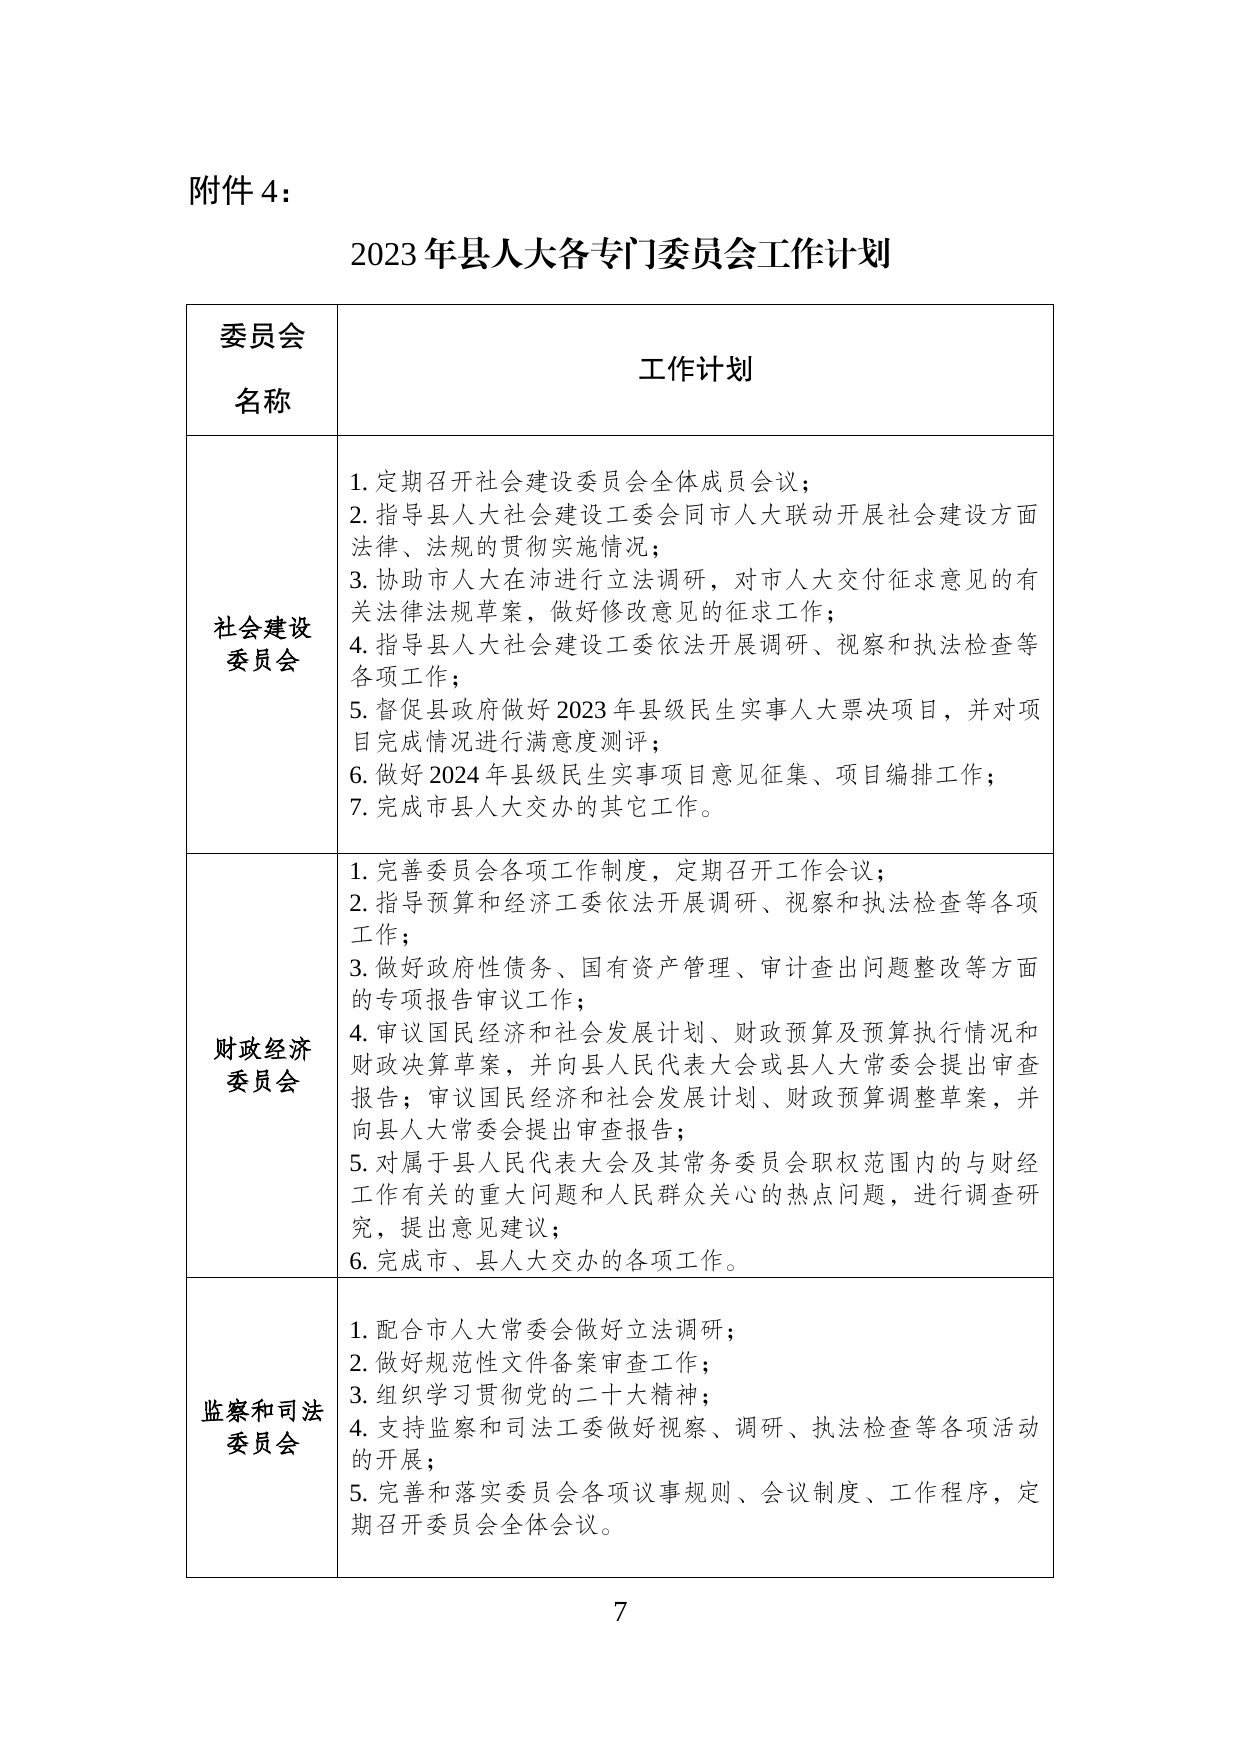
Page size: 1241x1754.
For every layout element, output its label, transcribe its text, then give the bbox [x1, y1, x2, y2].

table_cell 定期召开社会建设委员会全体成员会议； 指导县人大社会建设工委会同市人大联动开展社会建设方面法律、法规的贯彻实施情况； 协助市人大在沛进行立法调研，对市人大交付征求意见的有关法律法规草案，做好修改意见的征求工作； 指导县人大社会建设工委依法开展调研、视察和执法检查等各项工作； 督促县政府做好2023年县级民生实事人大票决项目，并对项目完成情况进行满意度测评； 做好2024年县级民生实事项目意见征集、项目编排工作； 完成市县人大交办的其它工作。 [338, 436, 1053, 853]
table_header 工作计划 [338, 305, 1053, 434]
text 附件4： [187, 157, 1053, 222]
table_cell 完善委员会各项工作制度，定期召开工作会议； 指导预算和经济工委依法开展调研、视察和执法检查等各项工作； 做好政府性债务、国有资产管理、审计查出问题整改等方面的专项报告审议工作； 审议国民经济和社会发展计划、财政预算及预算执行情况和财政决算草案，并向县人民代表大会或县人大常委会提出审查报告；审议国民经济和社会发展计划、财政预算调整草案，并向县人大常委会提出审查报告； 对属于县人民代表大会及其常务委员会职权范围内的与财经工作有关的重大问题和人民群众关心的热点问题，进行调查研究，提出意见建议； 完成市、县人大交办的各项工作。 [338, 854, 1053, 1277]
table_cell 财政经济 委员会 [187, 854, 337, 1277]
table_cell 社会建设 委员会 [187, 436, 337, 853]
text 2023年县人大各专门委员会工作计划 [187, 222, 1053, 287]
table_header 委员会 名称 [187, 305, 337, 434]
table_cell 监察和司法委员会 [187, 1278, 337, 1577]
table_cell 1. 配合市人大常委会做好立法调研； 2. 做好规范性文件备案审查工作； 3. 组织学习贯彻党的二十大精神； 4. 支持监察和司法工委做好视察、调研、执法检查等各项活动的开展； 5. 完善和落实委员会各项议事规则、会议制度、工作程序，定期召开委员会全体会议。 [338, 1278, 1053, 1577]
